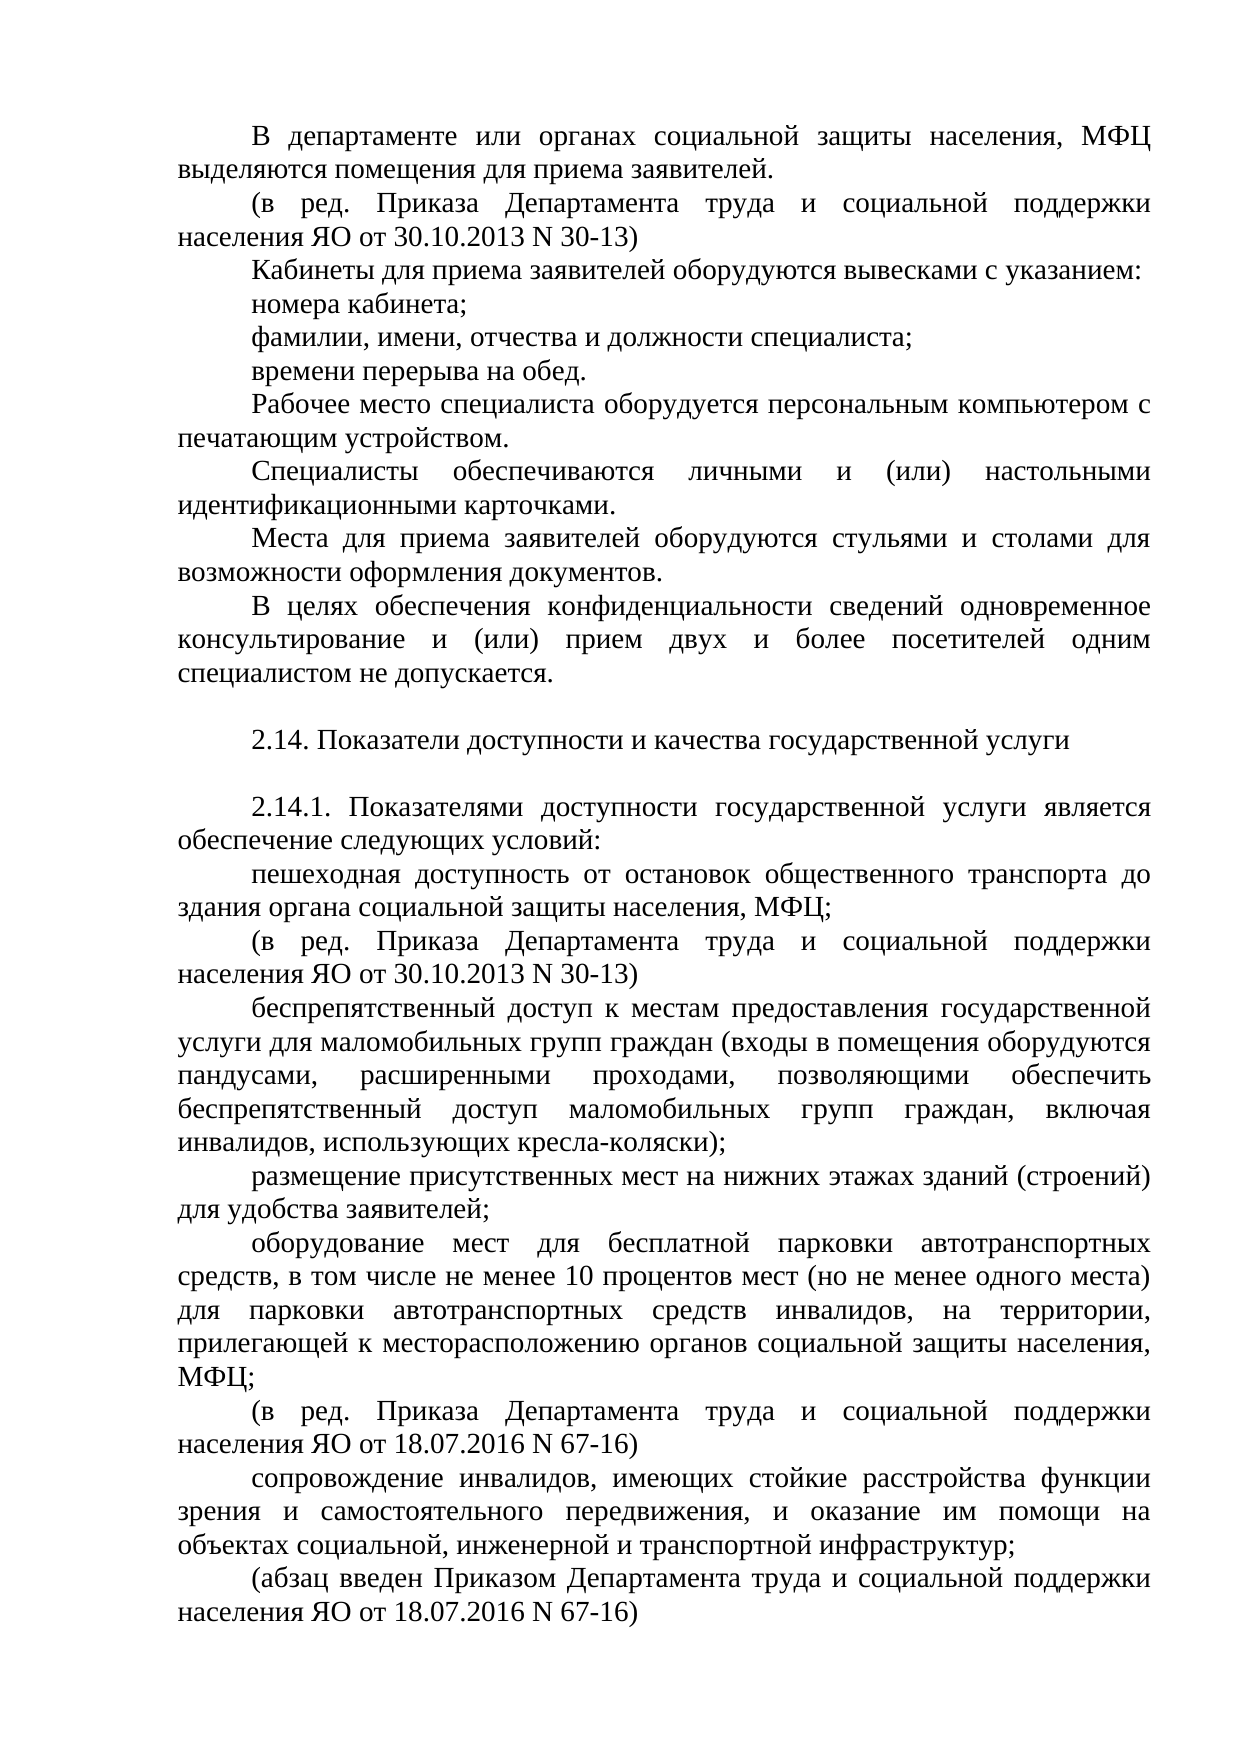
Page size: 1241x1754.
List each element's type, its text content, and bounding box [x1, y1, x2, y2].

text пешеходная доступность от остановок общественного транспорта до здания органа социальной защиты населения, МФЦ; [177, 856, 1152, 923]
text оборудование мест для бесплатной парковки автотранспортных средств, в том числе не менее 10 процентов мест (но не менее одного места) для парковки автотранспортных средств инвалидов, на территории, прилегающей к месторасположению органов социальной защиты населения, МФЦ; [177, 1225, 1152, 1393]
text В департаменте или органах социальной защиты населения, МФЦ выделяются помещения для приема заявителей. [177, 118, 1152, 185]
text (абзац введен Приказом Департамента труда и социальной поддержки населения ЯО от 18.07.2016 N 67-16) [177, 1560, 1152, 1627]
text сопровождение инвалидов, имеющих стойкие расстройства функции зрения и самостоятельного передвижения, и оказание им помощи на объектах социальной, инженерной и транспортной инфраструктур; [177, 1460, 1152, 1560]
text 2.14. Показатели доступности и качества государственной услуги [177, 722, 1152, 755]
text номера кабинета; [177, 286, 1152, 319]
text размещение присутственных мест на нижних этажах зданий (строений) для удобства заявителей; [177, 1158, 1152, 1225]
text Кабинеты для приема заявителей оборудуются вывесками с указанием: [177, 252, 1152, 286]
text (в ред. Приказа Департамента труда и социальной поддержки населения ЯО от 30.10.2013 N 30-13) [177, 185, 1152, 252]
text В целях обеспечения конфиденциальности сведений одновременное консультирование и (или) прием двух и более посетителей одним специалистом не допускается. [177, 588, 1152, 688]
text 2.14.1. Показателями доступности государственной услуги является обеспечение следующих условий: [177, 789, 1152, 856]
text Специалисты обеспечиваются личными и (или) настольными идентификационными карточками. [177, 453, 1152, 521]
text фамилии, имени, отчества и должности специалиста; [177, 319, 1152, 353]
text (в ред. Приказа Департамента труда и социальной поддержки населения ЯО от 18.07.2016 N 67-16) [177, 1393, 1152, 1460]
text Рабочее место специалиста оборудуется персональным компьютером с печатающим устройством. [177, 386, 1152, 453]
text беспрепятственный доступ к местам предоставления государственной услуги для маломобильных групп граждан (входы в помещения оборудуются пандусами, расширенными проходами, позволяющими обеспечить беспрепятственный доступ маломобильных групп граждан, включая инвалидов, использующих кресла-коляски); [177, 990, 1152, 1158]
text Места для приема заявителей оборудуются стульями и столами для возможности оформления документов. [177, 521, 1152, 588]
text (в ред. Приказа Департамента труда и социальной поддержки населения ЯО от 30.10.2013 N 30-13) [177, 923, 1152, 990]
text времени перерыва на обед. [177, 353, 1152, 386]
